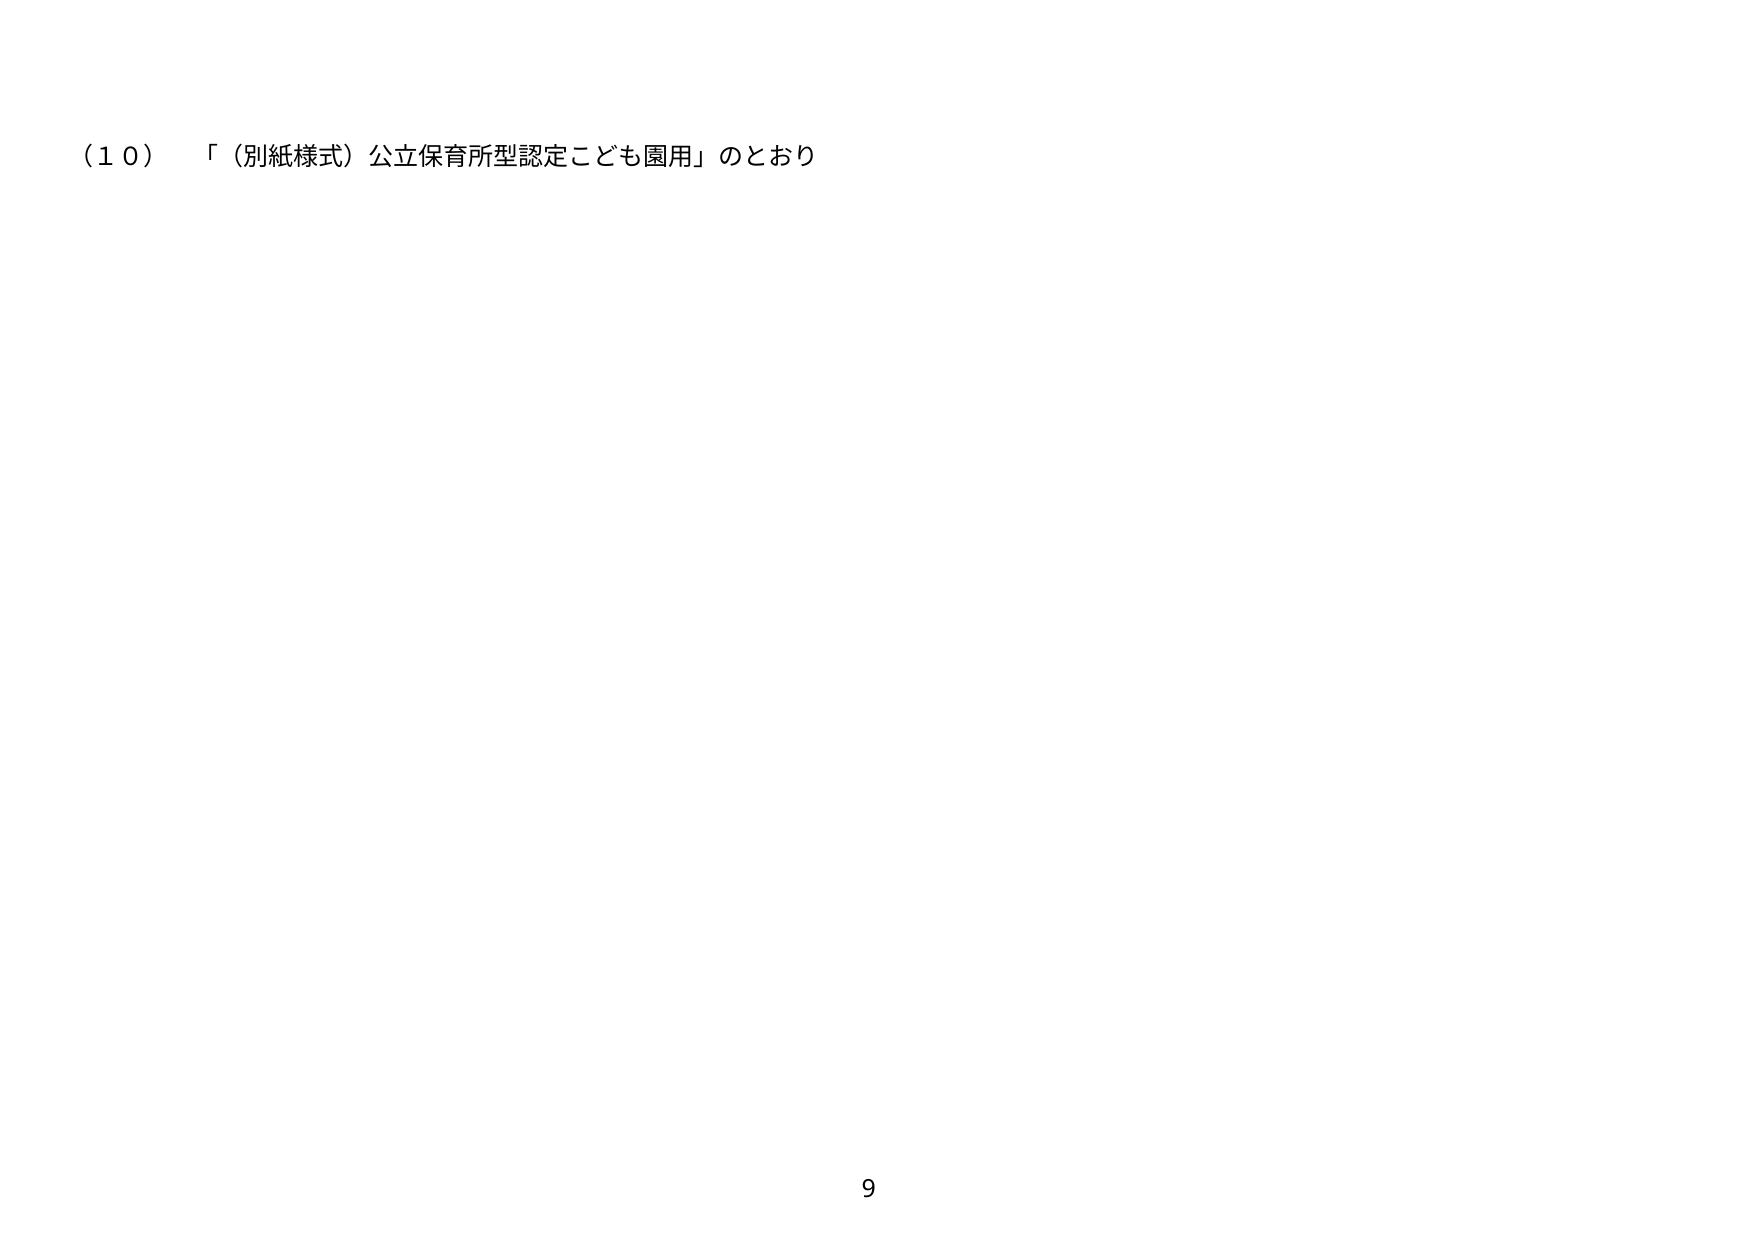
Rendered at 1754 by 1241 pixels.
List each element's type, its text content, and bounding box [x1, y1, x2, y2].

text （１０） 「（別紙様式）公立保育所型認定こども園用」のとおり [68, 120, 1668, 189]
